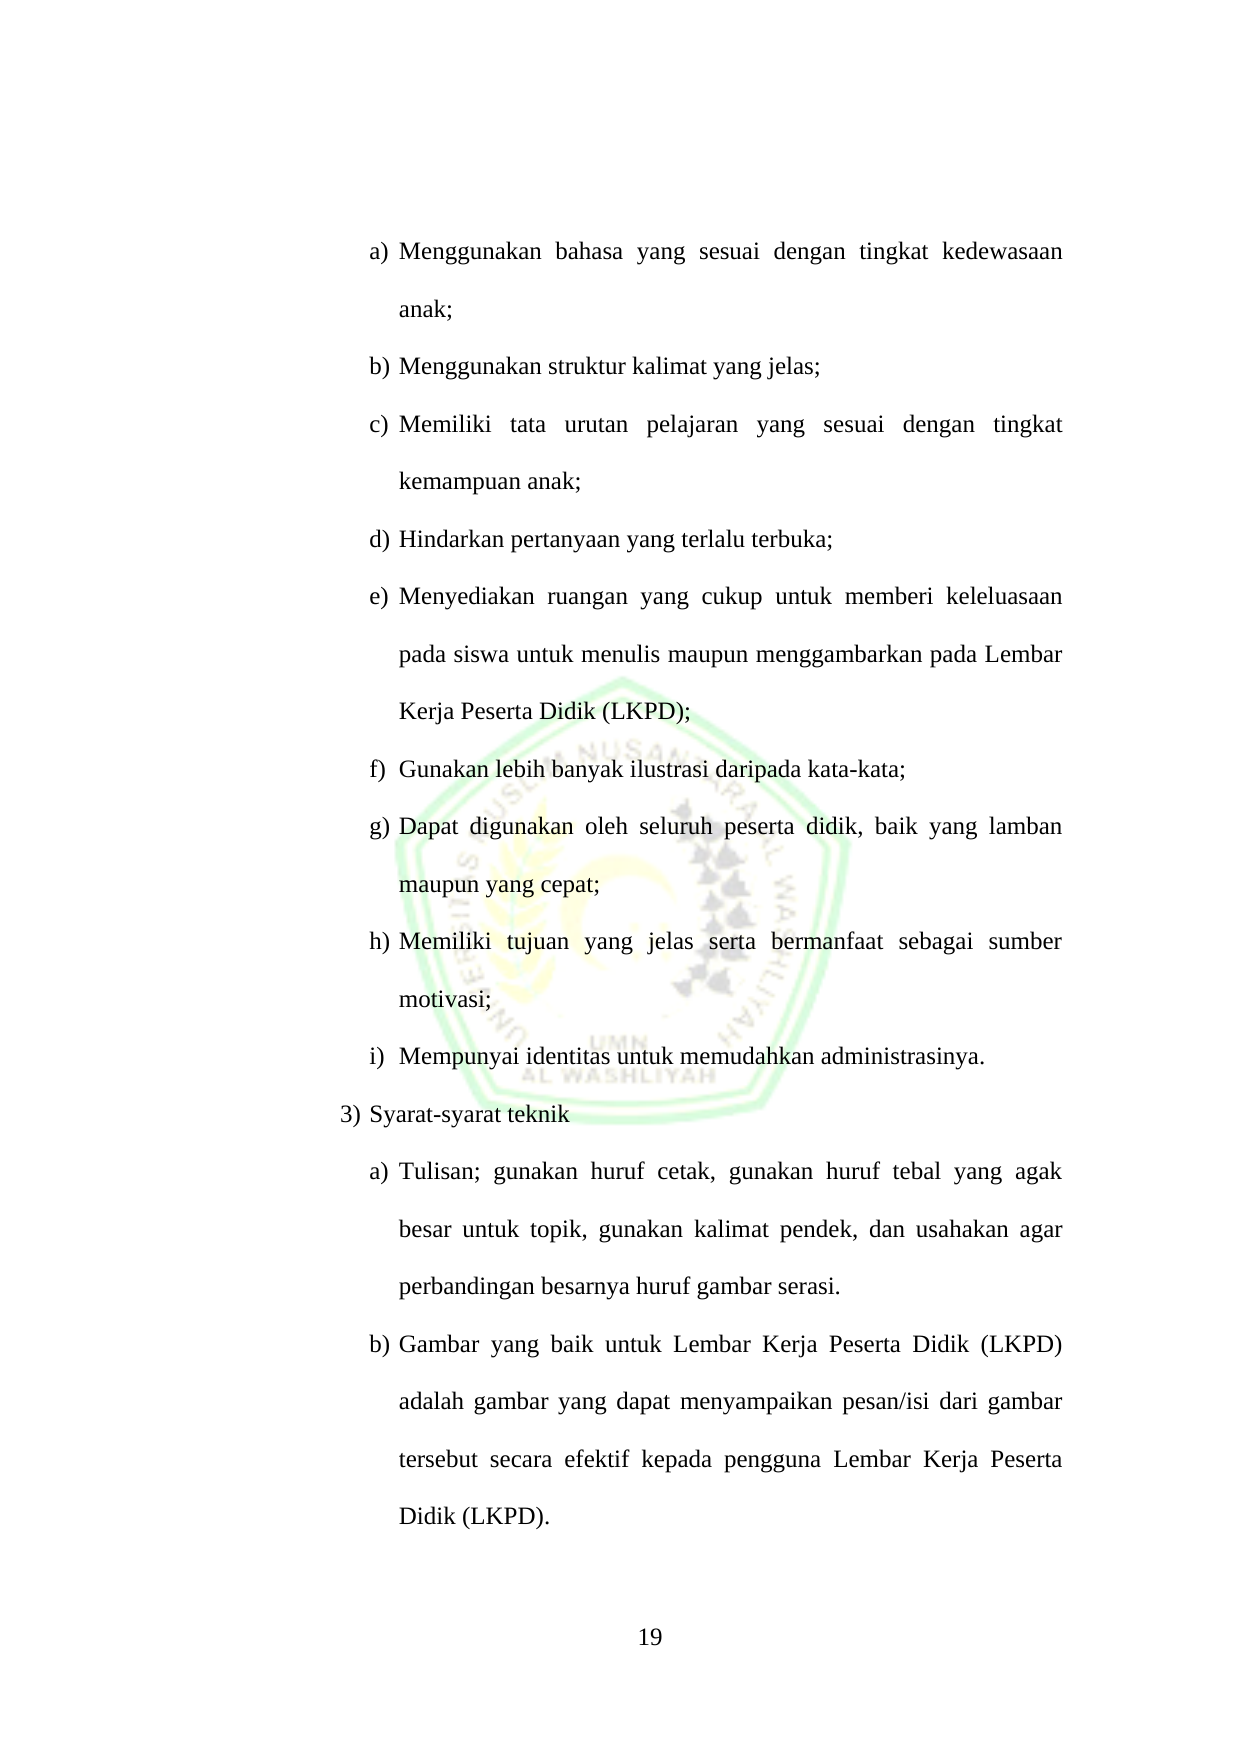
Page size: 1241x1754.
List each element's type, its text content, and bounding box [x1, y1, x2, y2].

list Gunakan lebih banyak ilustrasi daripada kata-kata; [369, 754, 1063, 782]
list Mempunyai identitas untuk memudahkan administrasinya. [369, 1041, 1063, 1070]
list Memiliki tujuan yang jelas serta bermanfaat sebagai sumber motivasi; [369, 926, 1063, 1012]
list Menyediakan ruangan yang cukup untuk memberi keleluasaan pada siswa untuk menulis maupun menggambarkan pada Lembar Kerja Peserta Didik (LKPD); [369, 581, 1063, 725]
list Tulisan; gunakan huruf cetak, gunakan huruf tebal yang agak besar untuk topik, gunakan kalimat pendek, dan usahakan agar perbandingan besarnya huruf gambar serasi. [369, 1156, 1063, 1300]
list Dapat digunakan oleh seluruh peserta didik, baik yang lamban maupun yang cepat; [369, 811, 1063, 897]
list Hindarkan pertanyaan yang terlalu terbuka; [369, 524, 1063, 552]
list Menggunakan struktur kalimat yang jelas; [369, 351, 1063, 380]
list Menggunakan bahasa yang sesuai dengan tingkat kedewasaan anak; [369, 236, 1063, 322]
list Memiliki tata urutan pelajaran yang sesuai dengan tingkat kemampuan anak; [369, 409, 1063, 495]
list Gambar yang baik untuk Lembar Kerja Peserta Didik (LKPD) adalah gambar yang dapat menyampaikan pesan/isi dari gambar tersebut secara efektif kepada pengguna Lembar Kerja Peserta Didik (LKPD). [369, 1329, 1063, 1530]
list Syarat-syarat teknik [340, 1099, 1063, 1127]
